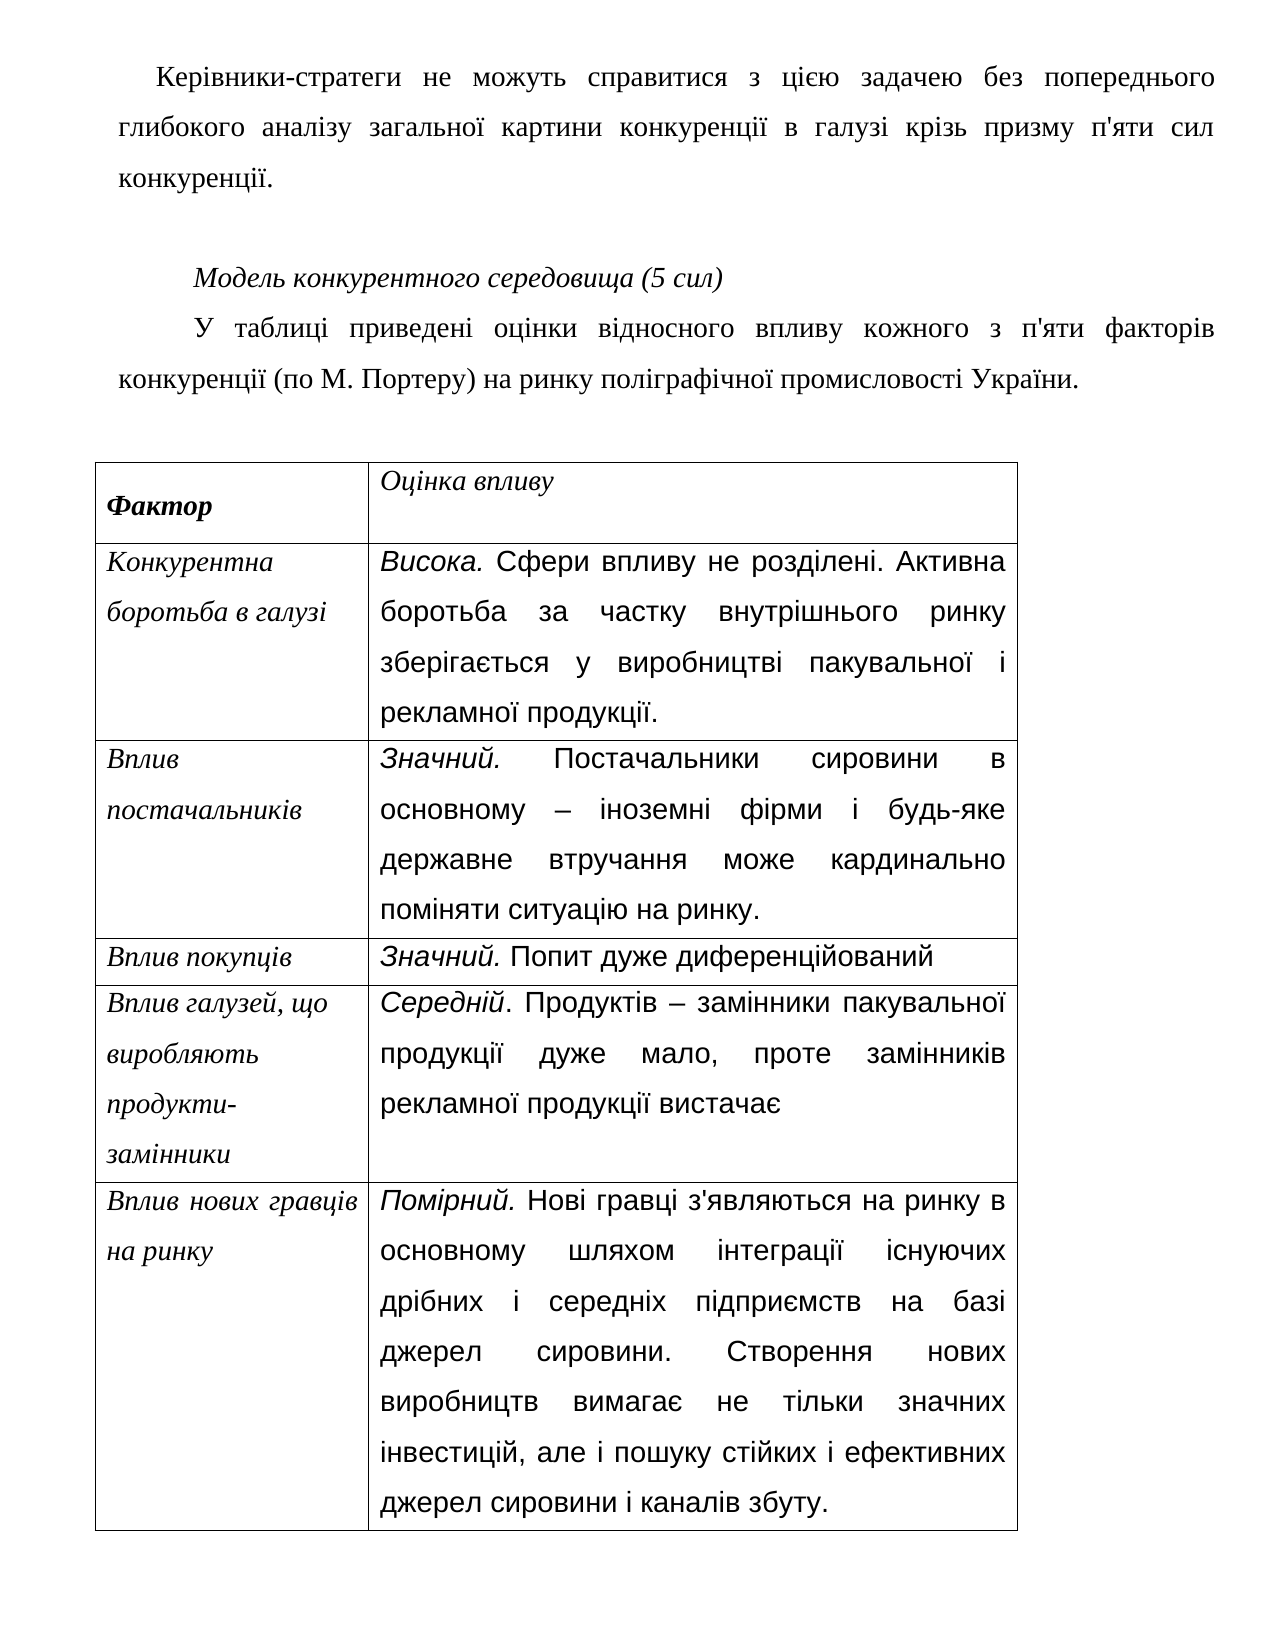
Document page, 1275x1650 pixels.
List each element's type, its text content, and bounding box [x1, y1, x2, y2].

table_cell Конкурентна боротьба в галузі [96, 544, 368, 740]
table_header Оцінка впливу [369, 463, 1017, 543]
table_cell Вплив покупців [96, 939, 368, 984]
table_cell Вплив нових гравців на ринку [96, 1183, 368, 1530]
table_cell Вплив галузей, що виробляють продукти-замінники [96, 986, 368, 1182]
table_cell Значний. Постачальники сировини в основному – іноземні фірми і будь-яке державне втручання може кардинально поміняти ситуацію на ринку. [369, 741, 1017, 938]
text Керівники-стратеги не можуть справитися з цією задачею без попереднього глибокого аналізу загальної картини конкуренції в галузі крізь призму п'яти сил конкуренції. [118, 59, 1216, 193]
table_cell Значний. Попит дуже диференційований [369, 939, 1017, 984]
table_cell Помірний. Нові гравці з'являються на ринку в основному шляхом інтеграції існуючих дрібних і середніх підприємств на базі джерел сировини. Створення нових виробництв вимагає не тільки значних інвестицій, але і пошуку стійких і ефективних джерел сировини і каналів збуту. [369, 1183, 1017, 1530]
table_cell Висока. Сфери впливу не розділені. Активна боротьба за частку внутрішнього ринку зберігається у виробництві пакувальної і рекламної продукції. [369, 544, 1017, 740]
table_cell Середній. Продуктів – замінники пакувальної продукції дуже мало, проте замінників рекламної продукції вистачає [369, 986, 1017, 1182]
table_cell Вплив постачальників [96, 741, 368, 938]
text У таблиці приведені оцінки відносного впливу кожного з п'яти факторів конкуренції (по М. Портеру) на ринку поліграфічної промисловості України. [118, 311, 1216, 394]
text Модель конкурентного середовища (5 сил) [118, 260, 1216, 294]
table_header Фактор [96, 463, 368, 543]
